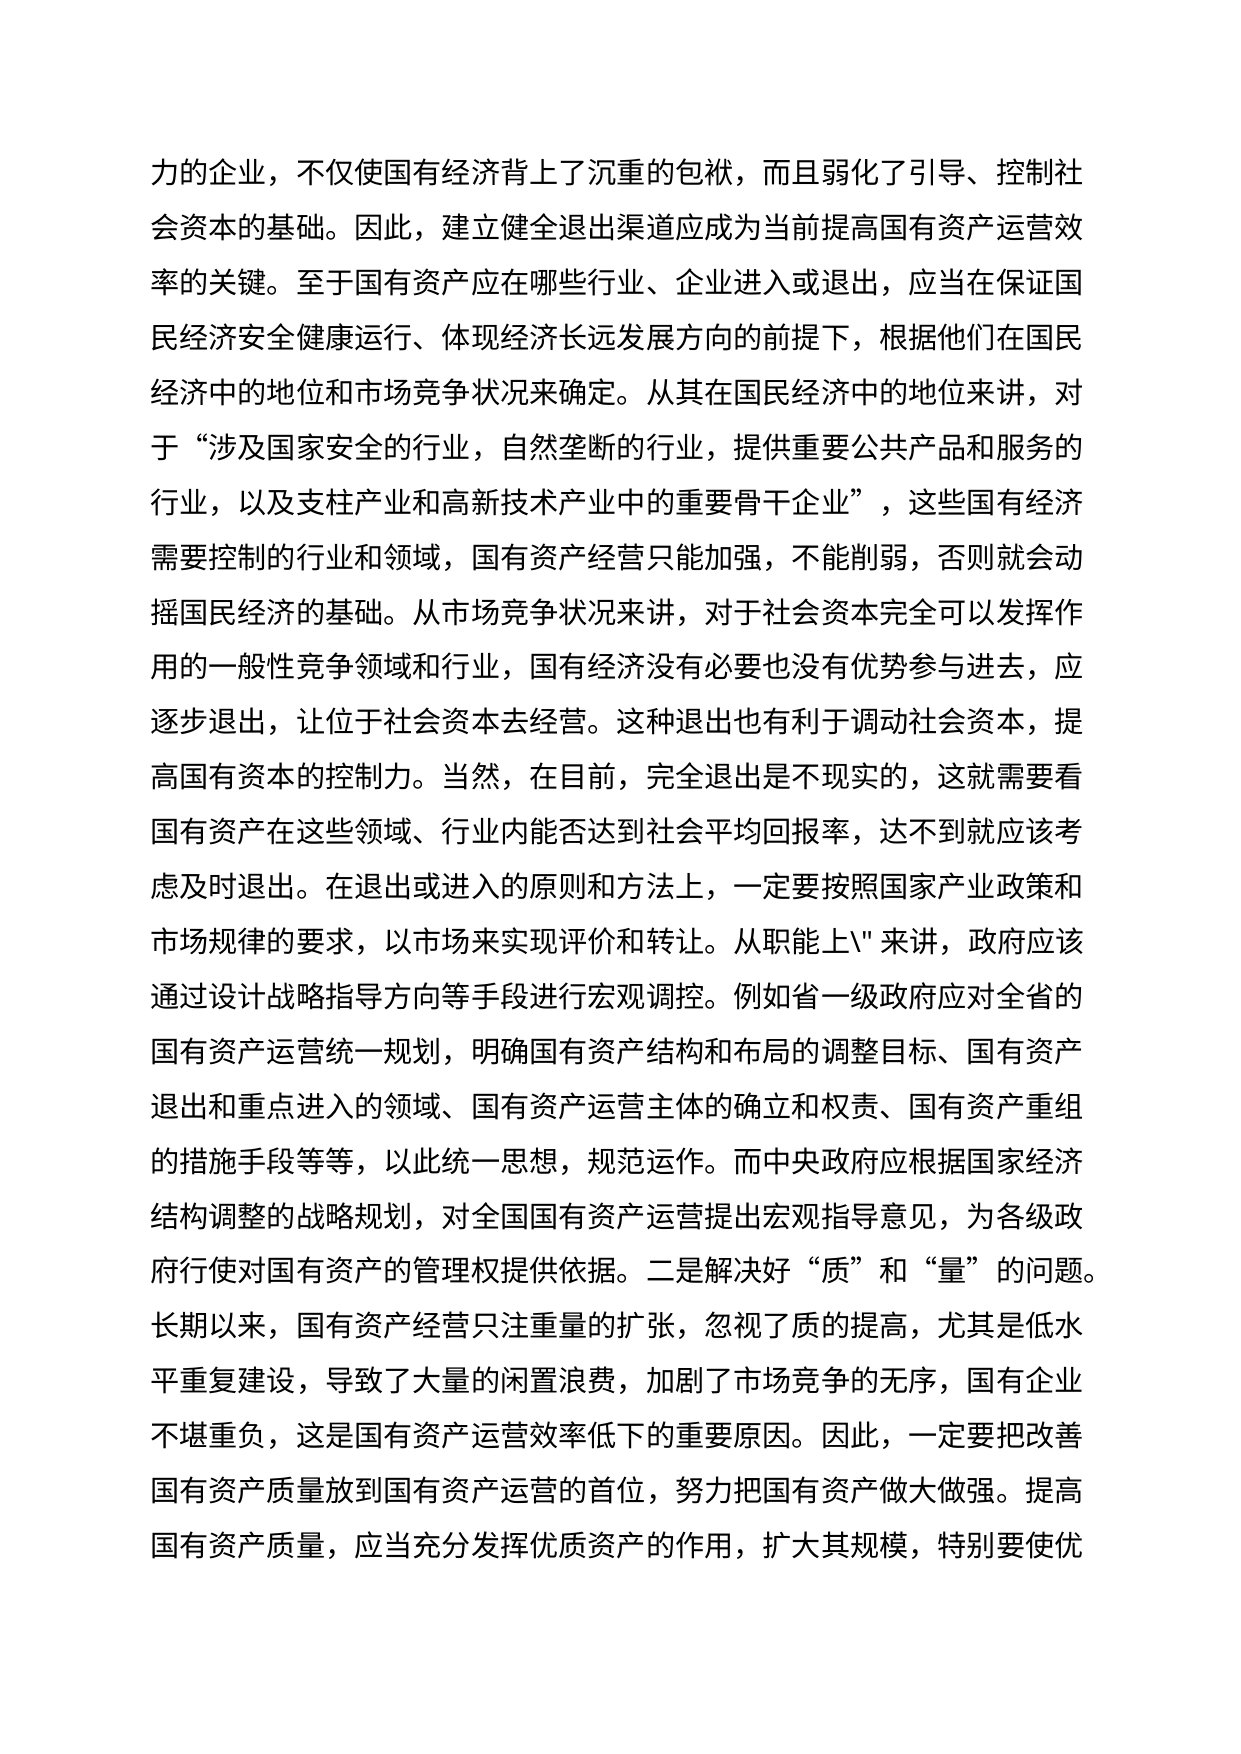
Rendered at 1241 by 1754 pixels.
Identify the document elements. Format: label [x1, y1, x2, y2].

text [150, 150, 1090, 1565]
